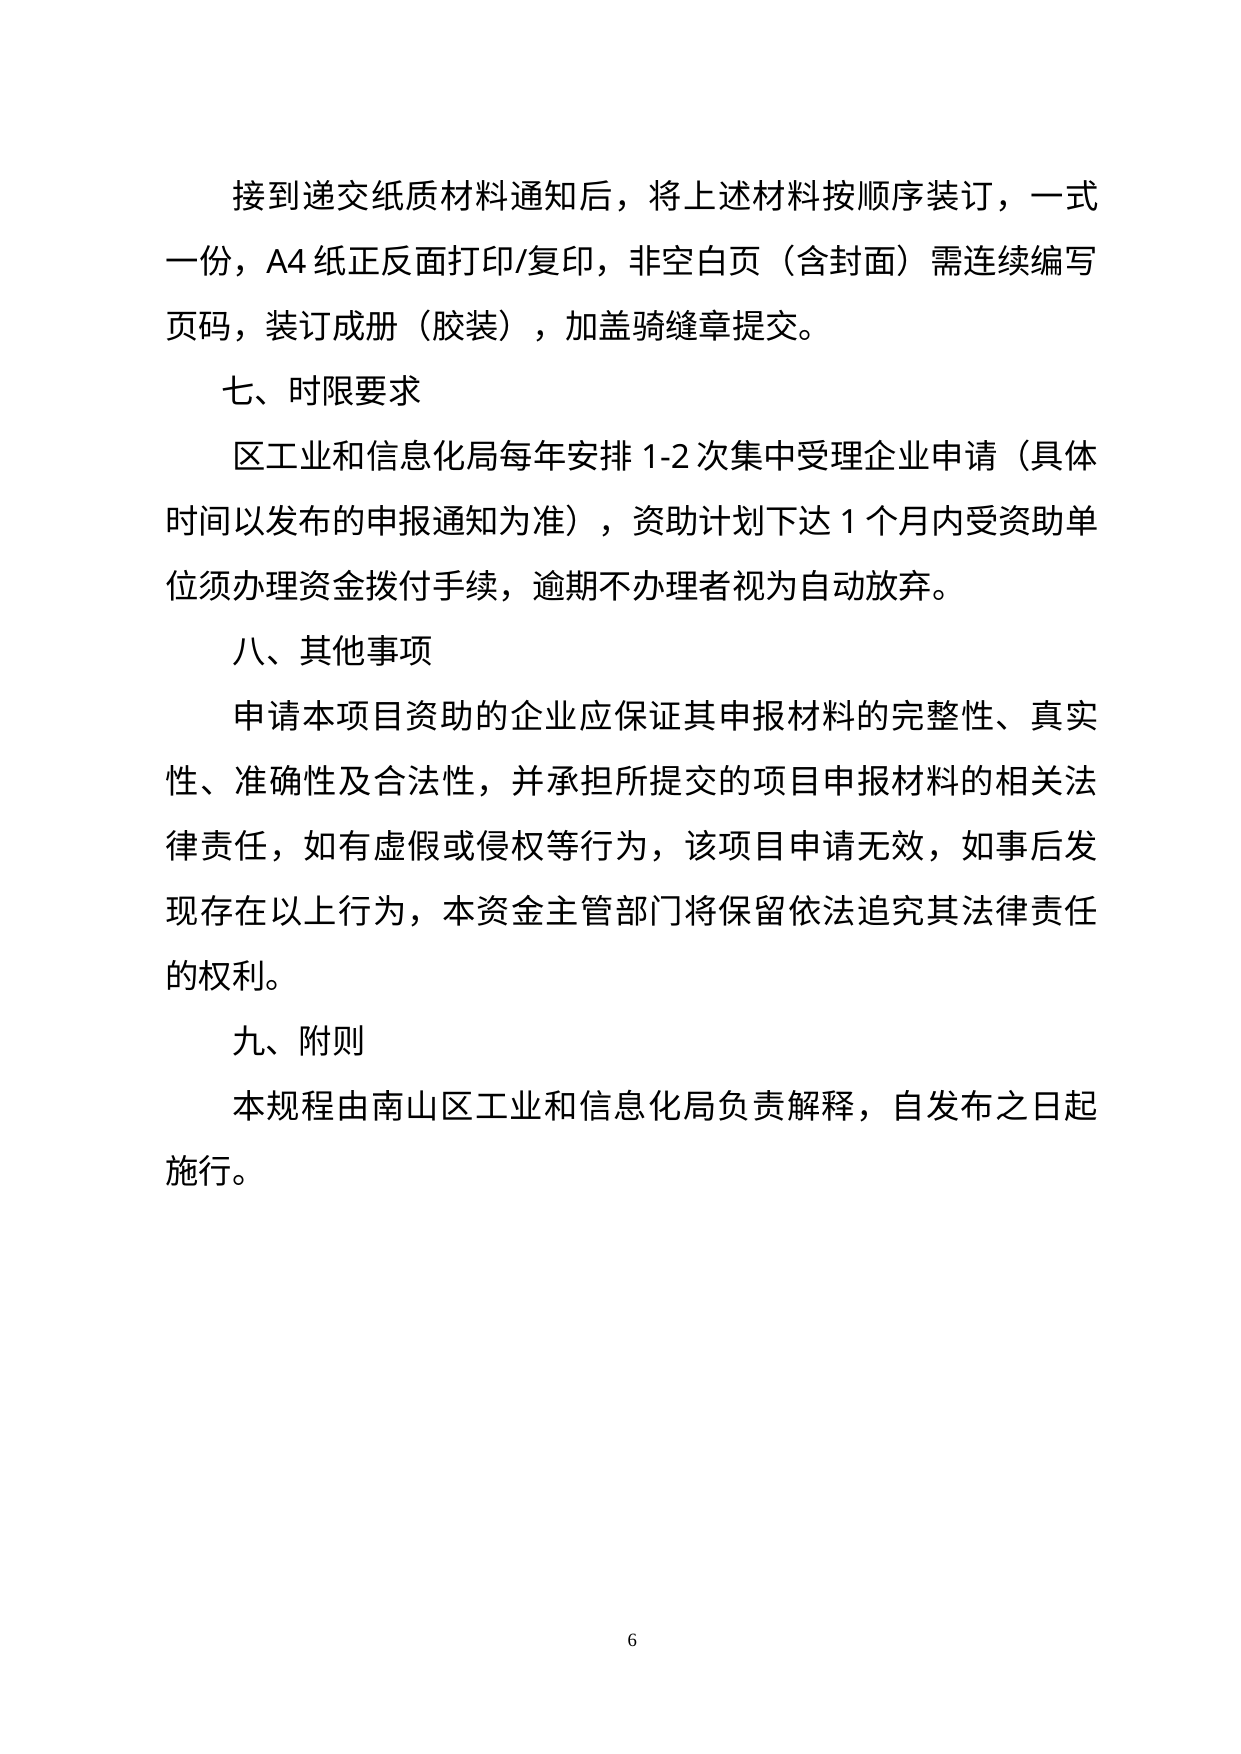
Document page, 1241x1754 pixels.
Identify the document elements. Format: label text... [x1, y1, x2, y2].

text 申请本项目资助的企业应保证其申报材料的完整性、真实性、准确性及合法性，并承担所提交的项目申报材料的相关法律责任，如有虚假或侵权等行为，该项目申请无效，如事后发现存在以上行为，本资金主管部门将保留依法追究其法律责任的权利。 [165, 682, 1098, 1007]
text 本规程由南山区工业和信息化局负责解释，自发布之日起施行。 [165, 1072, 1098, 1202]
text 八、其他事项 [165, 617, 1098, 682]
text 接到递交纸质材料通知后，将上述材料按顺序装订，一式一份，A4纸正反面打印/复印，非空白页（含封面）需连续编写页码，装订成册（胶装），加盖骑缝章提交。 [165, 162, 1098, 357]
text 七、时限要求 [165, 357, 1098, 422]
text 区工业和信息化局每年安排1-2次集中受理企业申请（具体时间以发布的申报通知为准），资助计划下达1个月内受资助单位须办理资金拨付手续，逾期不办理者视为自动放弃。 [165, 422, 1098, 617]
text 九、附则 [165, 1007, 1098, 1072]
